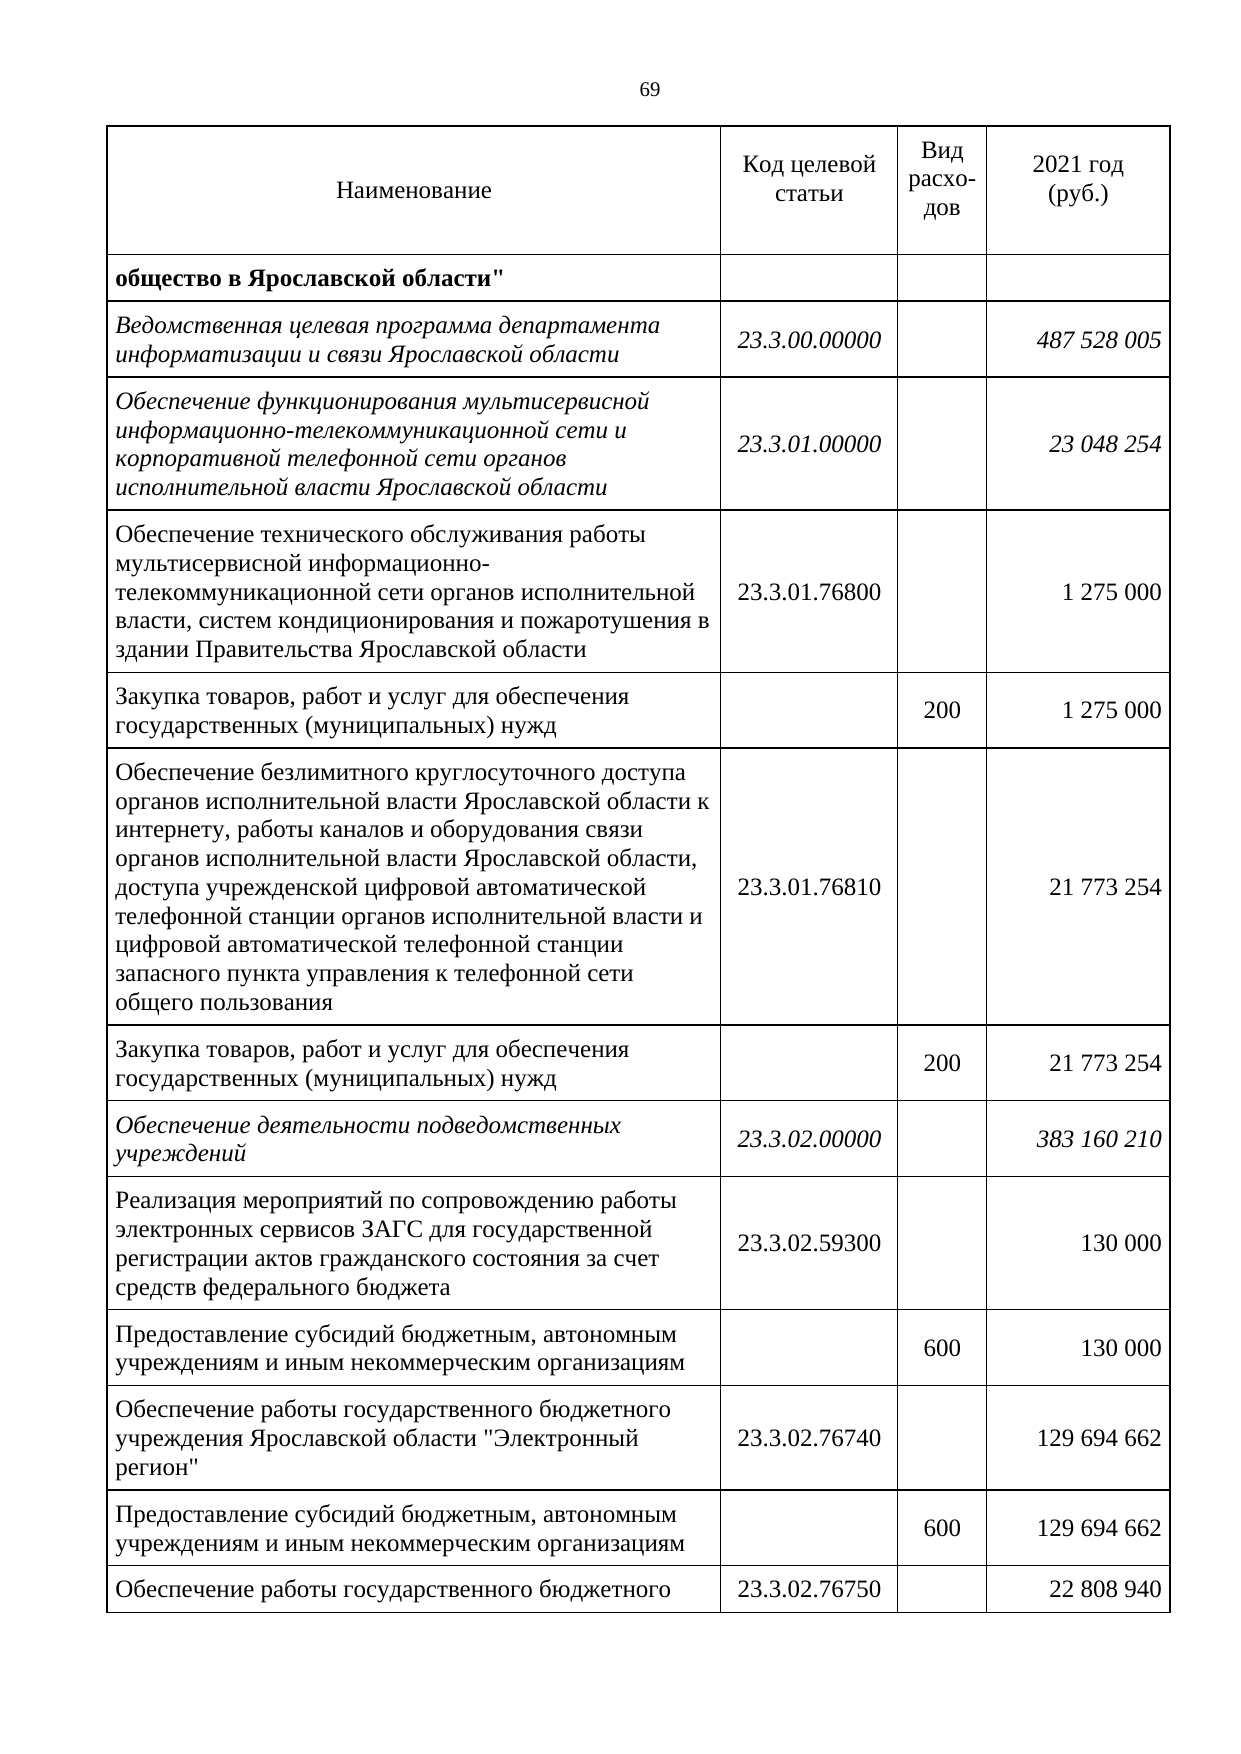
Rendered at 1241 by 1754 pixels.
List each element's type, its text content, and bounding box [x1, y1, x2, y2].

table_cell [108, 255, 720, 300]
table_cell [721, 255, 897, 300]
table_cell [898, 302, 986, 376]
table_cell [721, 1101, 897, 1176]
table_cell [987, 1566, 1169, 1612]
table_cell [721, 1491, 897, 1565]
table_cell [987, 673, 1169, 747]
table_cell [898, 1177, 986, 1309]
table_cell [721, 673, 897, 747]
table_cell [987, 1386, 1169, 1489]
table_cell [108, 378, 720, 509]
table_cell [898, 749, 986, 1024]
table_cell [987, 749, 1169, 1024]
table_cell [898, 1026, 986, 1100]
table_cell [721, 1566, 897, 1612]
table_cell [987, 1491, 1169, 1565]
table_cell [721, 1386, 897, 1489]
table_header 2021 год (руб.) [987, 127, 1169, 253]
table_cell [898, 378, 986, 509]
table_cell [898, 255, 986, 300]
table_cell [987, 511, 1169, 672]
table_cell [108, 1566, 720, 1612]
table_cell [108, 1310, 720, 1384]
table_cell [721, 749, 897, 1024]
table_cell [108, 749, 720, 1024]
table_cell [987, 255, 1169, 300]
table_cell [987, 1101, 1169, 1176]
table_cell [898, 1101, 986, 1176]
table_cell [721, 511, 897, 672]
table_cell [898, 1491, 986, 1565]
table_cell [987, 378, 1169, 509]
table_header [108, 127, 720, 253]
table_header Код целевой статьи [721, 127, 897, 253]
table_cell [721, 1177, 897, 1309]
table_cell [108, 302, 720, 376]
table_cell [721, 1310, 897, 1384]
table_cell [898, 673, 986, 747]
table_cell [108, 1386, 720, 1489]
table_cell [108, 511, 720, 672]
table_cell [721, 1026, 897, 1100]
table_header Вид расхо- дов [898, 127, 986, 253]
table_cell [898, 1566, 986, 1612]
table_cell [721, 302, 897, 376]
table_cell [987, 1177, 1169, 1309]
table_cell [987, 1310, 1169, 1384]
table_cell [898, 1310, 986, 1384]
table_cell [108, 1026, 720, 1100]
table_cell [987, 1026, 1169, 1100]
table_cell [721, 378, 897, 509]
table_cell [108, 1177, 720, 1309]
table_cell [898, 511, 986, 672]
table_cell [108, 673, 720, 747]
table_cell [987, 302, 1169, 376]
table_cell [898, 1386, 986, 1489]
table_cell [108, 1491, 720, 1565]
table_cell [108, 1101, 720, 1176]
